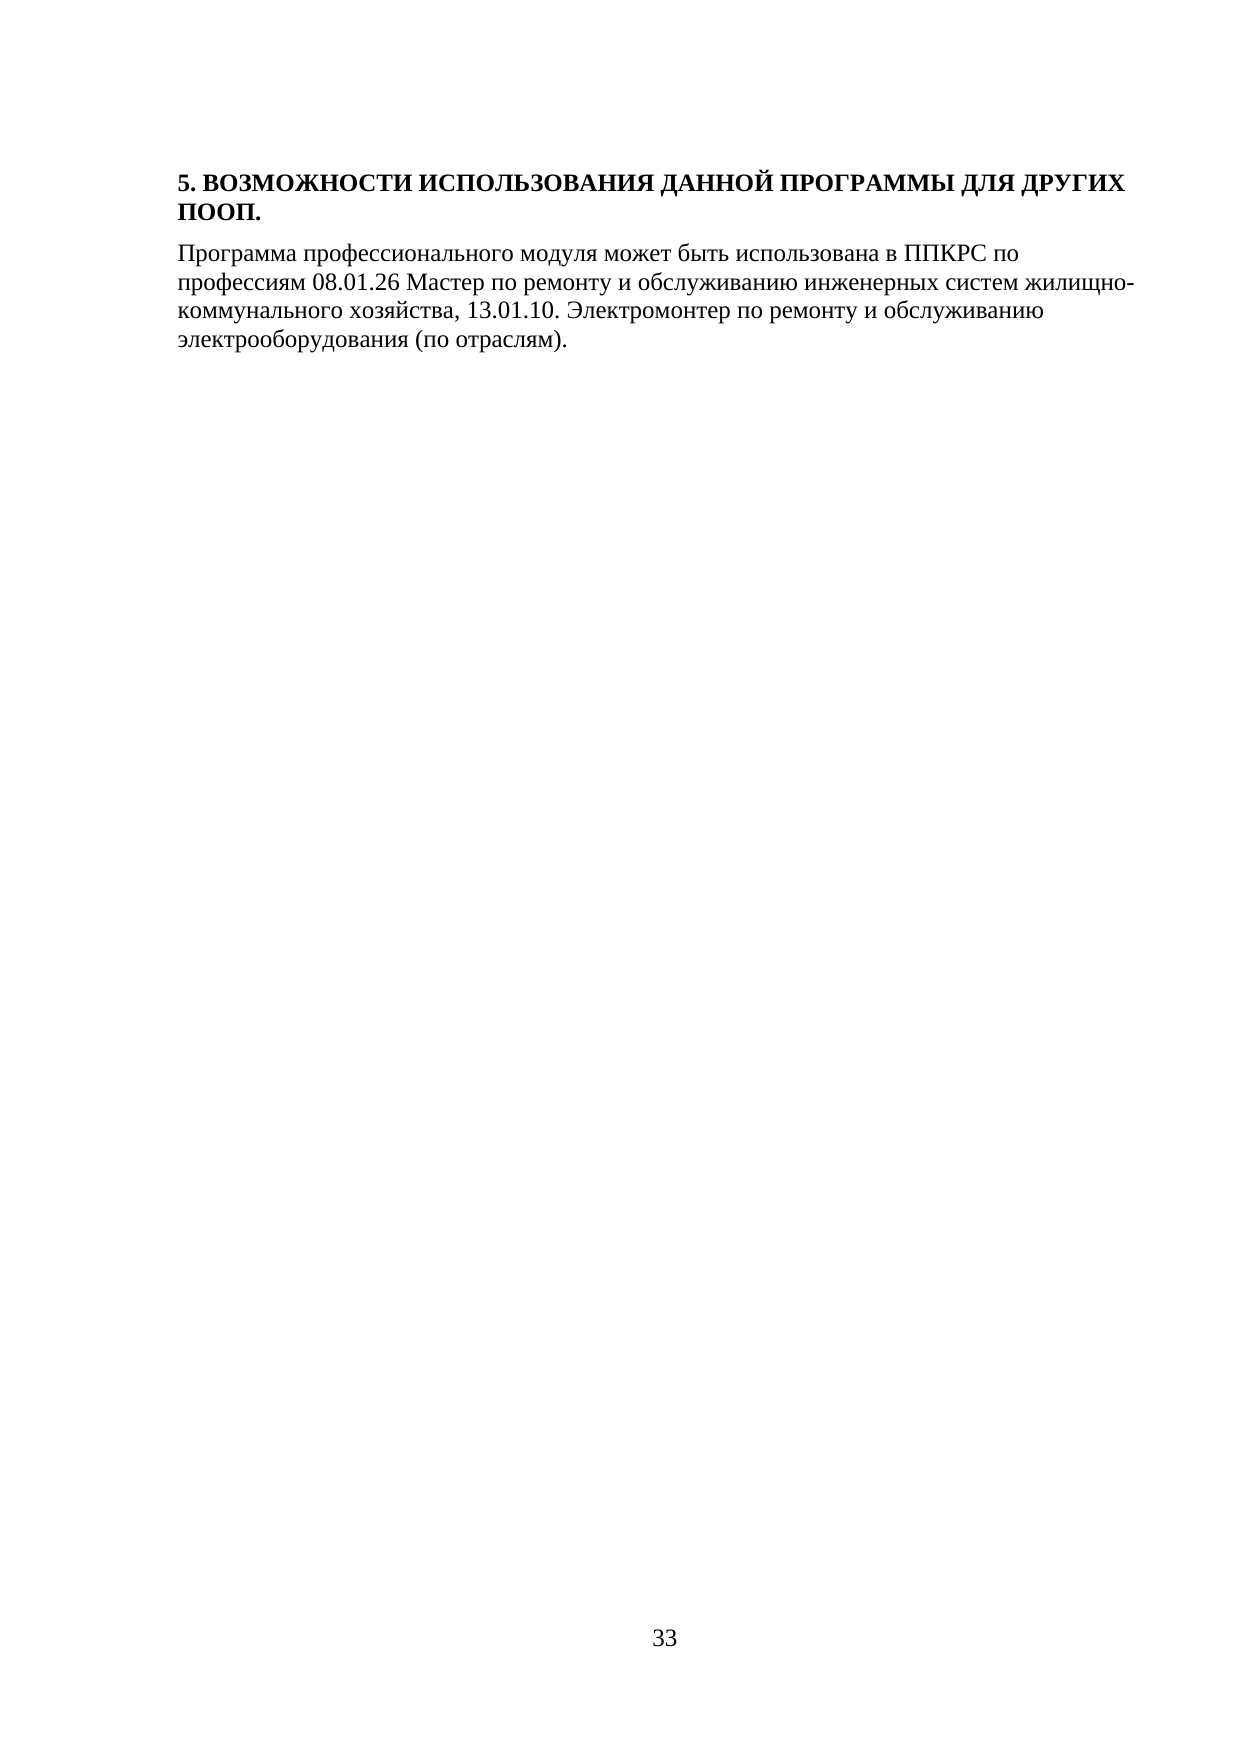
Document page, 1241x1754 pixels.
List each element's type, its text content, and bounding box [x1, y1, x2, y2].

subtitle 5. ВОЗМОЖНОСТИ ИСПОЛЬЗОВАНИЯ ДАННОЙ ПРОГРАММЫ ДЛЯ ДРУГИХ ПООП. [177, 168, 1152, 226]
text Программа профессионального модуля может быть использована в ППКРС по профессиям 08.01.26 Мастер по ремонту и обслуживанию инженерных систем жилищно-коммунального хозяйства, 13.01.10. Электромонтер по ремонту и обслуживанию электрооборудования (по отраслям). [177, 238, 1152, 353]
